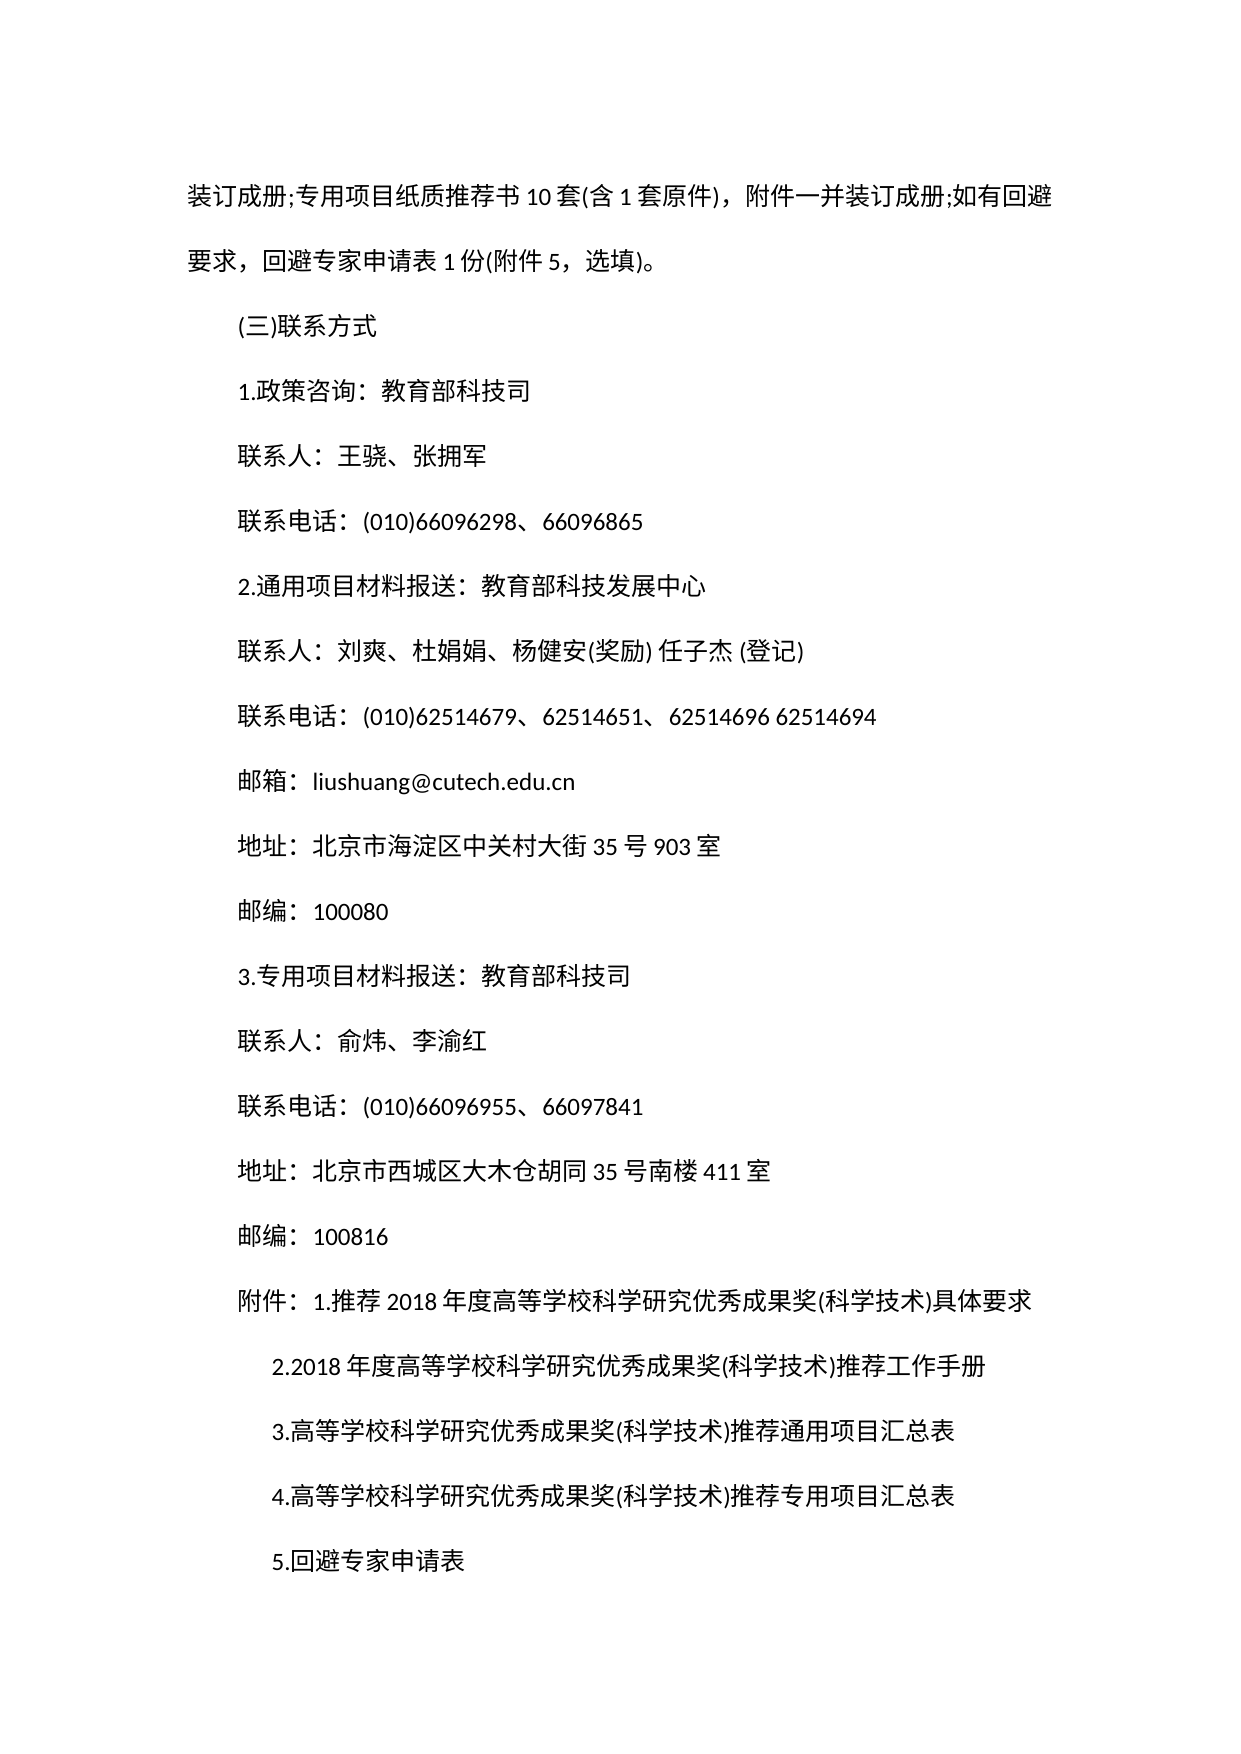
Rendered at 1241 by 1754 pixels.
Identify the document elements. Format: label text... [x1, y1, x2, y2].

text 地址：北京市海淀区中关村大街35号903室 [187, 812, 1053, 877]
text 联系电话：(010)62514679、62514651、62514696 62514694 [187, 682, 1053, 747]
text 3.高等学校科学研究优秀成果奖(科学技术)推荐通用项目汇总表 [187, 1397, 1053, 1462]
text 附件：1.推荐2018年度高等学校科学研究优秀成果奖(科学技术)具体要求 [187, 1267, 1053, 1332]
text 邮编：100080 [187, 877, 1053, 942]
text 地址：北京市西城区大木仓胡同35号南楼411室 [187, 1137, 1053, 1202]
text 3.专用项目材料报送：教育部科技司 [187, 942, 1053, 1007]
text (三)联系方式 [187, 292, 1053, 357]
text 联系电话：(010)66096955、66097841 [187, 1072, 1053, 1137]
text 联系人：俞炜、李渝红 [187, 1007, 1053, 1072]
text 联系人：刘爽、杜娟娟、杨健安(奖励) 任子杰 (登记) [187, 617, 1053, 682]
text 2.通用项目材料报送：教育部科技发展中心 [187, 552, 1053, 617]
text 联系电话：(010)66096298、66096865 [187, 487, 1053, 552]
text 4.高等学校科学研究优秀成果奖(科学技术)推荐专用项目汇总表 [187, 1462, 1053, 1527]
text 5.回避专家申请表 [187, 1527, 1053, 1592]
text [187, 162, 1053, 292]
text 1.政策咨询：教育部科技司 [187, 357, 1053, 422]
text 邮编：100816 [187, 1202, 1053, 1267]
text 邮箱：liushuang@cutech.edu.cn [187, 747, 1053, 812]
text 2.2018年度高等学校科学研究优秀成果奖(科学技术)推荐工作手册 [187, 1332, 1053, 1397]
text 联系人：王骁、张拥军 [187, 422, 1053, 487]
